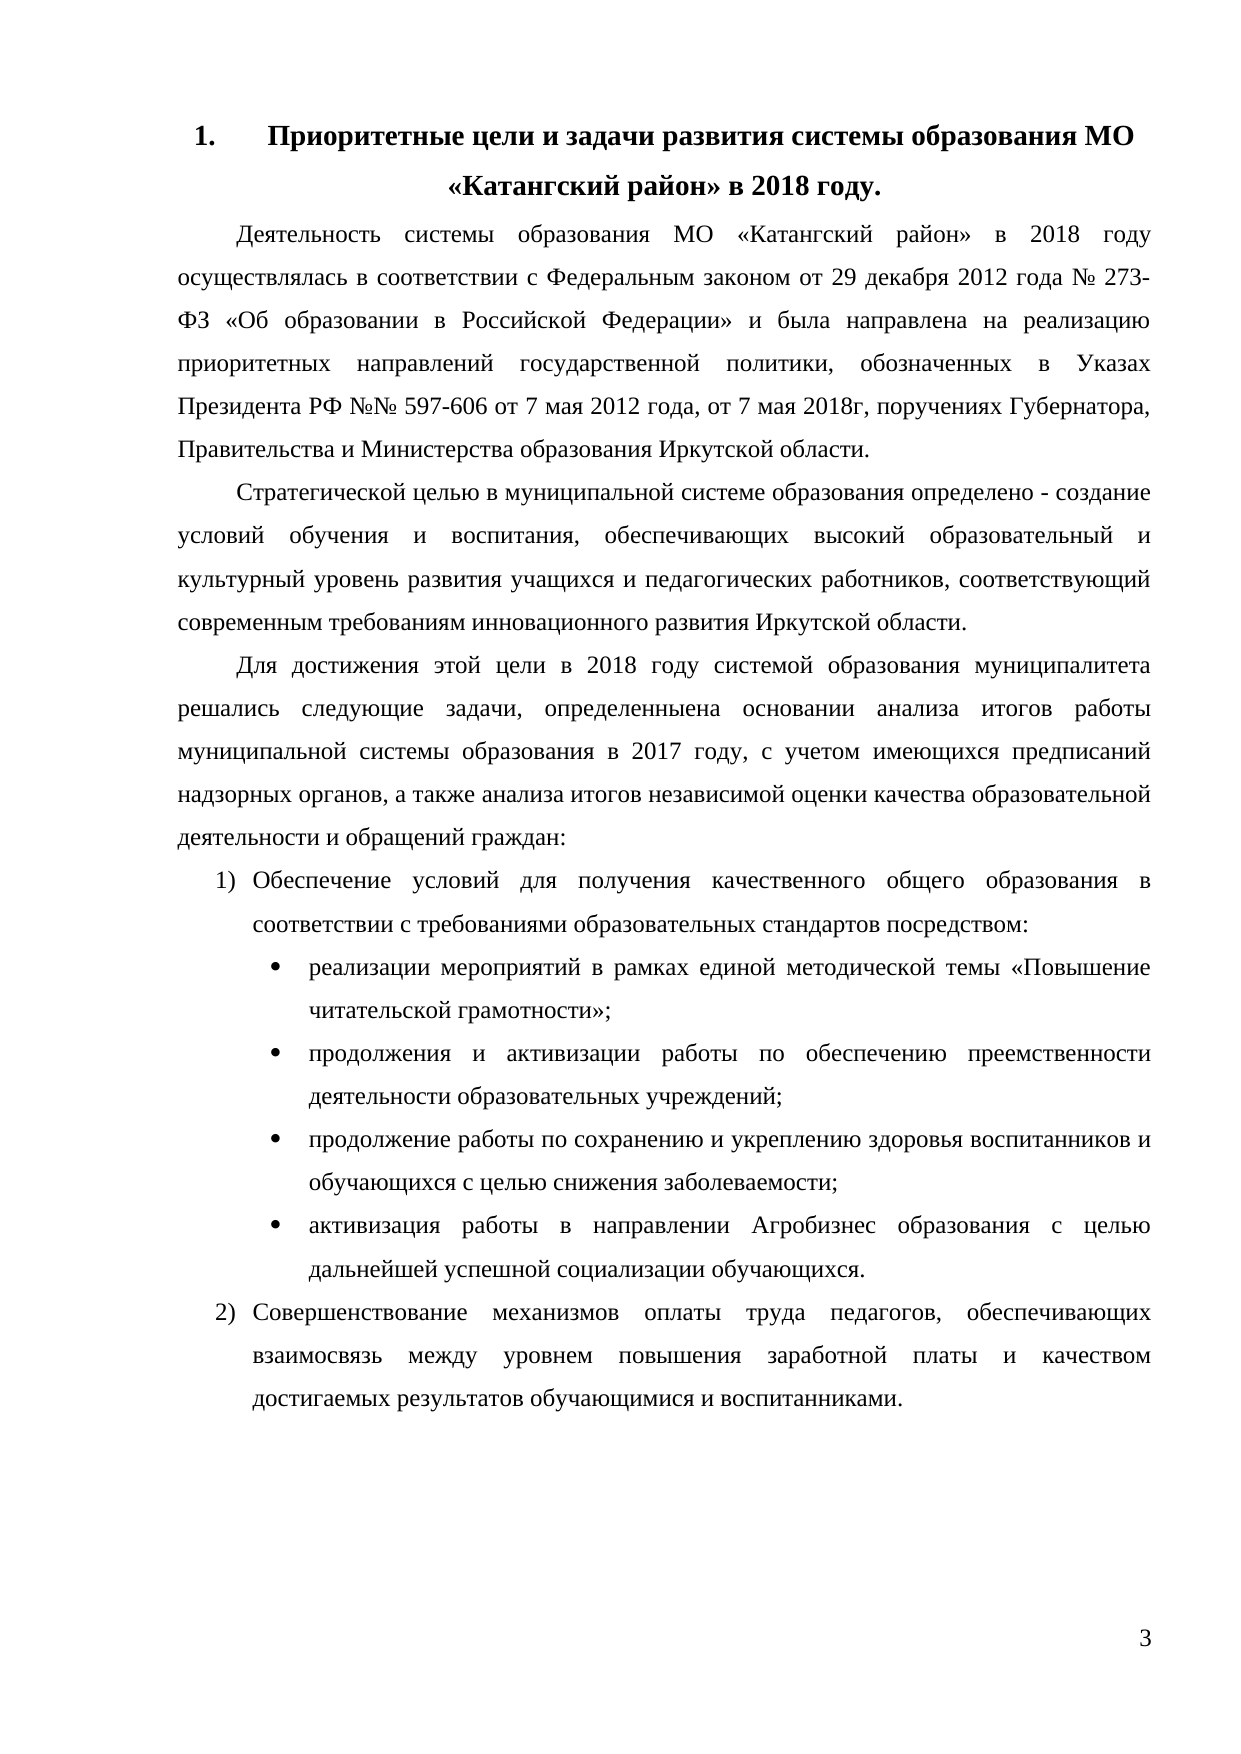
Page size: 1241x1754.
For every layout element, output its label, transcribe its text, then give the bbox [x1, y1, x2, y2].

list продолжения и активизации работы по обеспечению преемственности деятельности образовательных учреждений; [271, 1038, 1152, 1110]
list Совершенствование механизмов оплаты труда педагогов, обеспечивающих взаимосвязь между уровнем повышения заработной платы и качеством достигаемых результатов обучающимися и воспитанниками. [215, 1297, 1152, 1412]
text Для достижения этой цели в 2018 году системой образования муниципалитета решались следующие задачи, определенныена основании анализа итогов работы муниципальной системы образования в 2017 году, с учетом имеющихся предписаний надзорных органов, а также анализа итогов независимой оценки качества образовательной деятельности и обращений граждан: [177, 650, 1152, 851]
text 1. Приоритетные цели и задачи развития системы образования МО «Катангский район» в 2018 году. [177, 118, 1152, 202]
list продолжение работы по сохранению и укреплению здоровья воспитанников и обучающихся с целью снижения заболеваемости; [271, 1124, 1152, 1196]
list Обеспечение условий для получения качественного общего образования в соответствии с требованиями образовательных стандартов посредством: [215, 866, 1152, 937]
list активизация работы в направлении Агробизнес образования с целью дальнейшей успешной социализации обучающихся. [271, 1211, 1152, 1282]
text Деятельность системы образования МО «Катангский район» в 2018 году осуществлялась в соответствии с Федеральным законом от 29 декабря 2012 года № 273-ФЗ «Об образовании в Российской Федерации» и была направлена на реализацию приоритетных направлений государственной политики, обозначенных в Указах Президента РФ №№ 597-606 от 7 мая 2012 года, от 7 мая 2018г, поручениях Губернатора, Правительства и Министерства образования Иркутской области. [177, 219, 1152, 463]
list реализации мероприятий в рамках единой методической темы «Повышение читательской грамотности»; [271, 952, 1152, 1024]
text Стратегической целью в муниципальной системе образования определено - создание условий обучения и воспитания, обеспечивающих высокий образовательный и культурный уровень развития учащихся и педагогических работников, соответствующий современным требованиям инновационного развития Иркутской области. [177, 477, 1152, 636]
